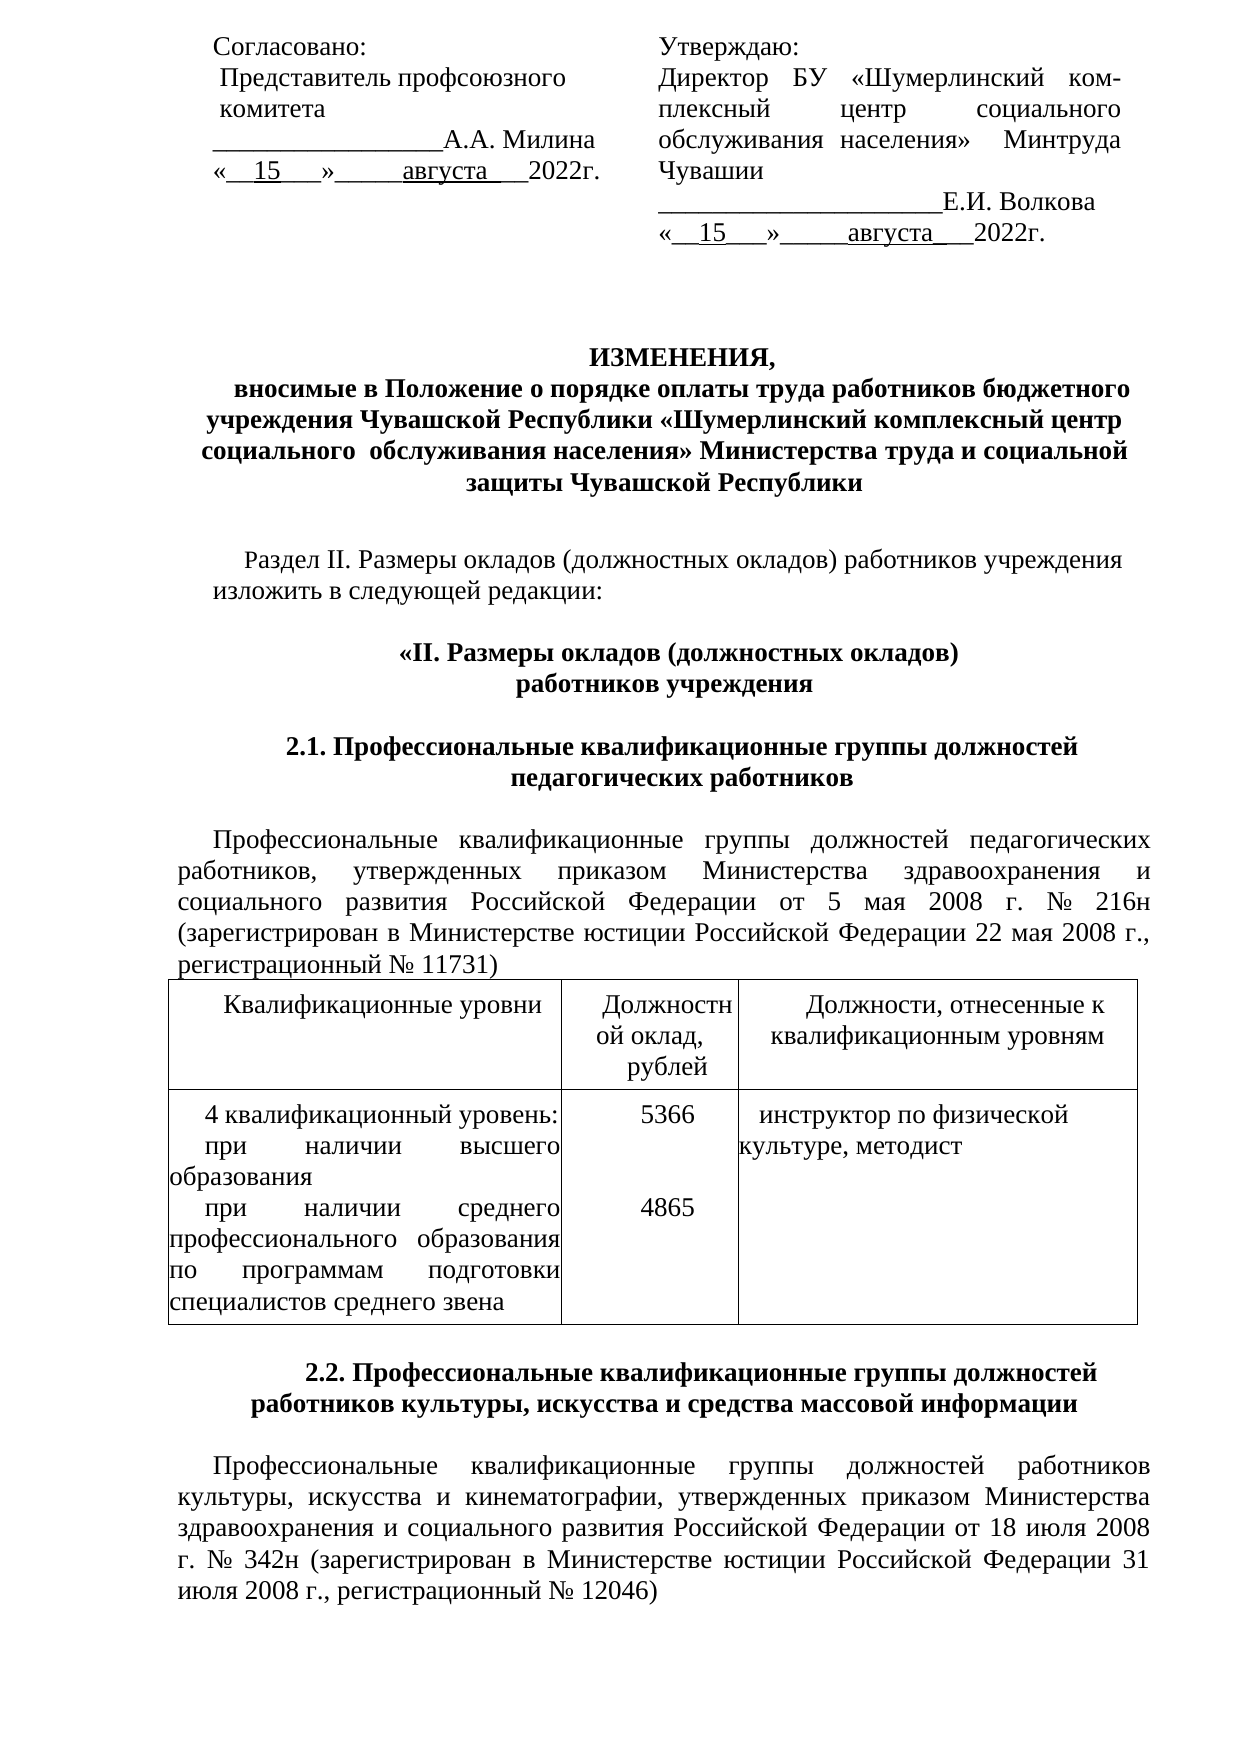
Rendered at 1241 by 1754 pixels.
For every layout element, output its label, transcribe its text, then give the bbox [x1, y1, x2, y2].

table_header Должностной оклад, рублей [562, 980, 738, 1089]
text ИЗМЕНЕНИЯ, [177, 341, 1152, 372]
text изложить в следующей редакции: [177, 574, 1152, 605]
text Профессиональные квалификационные группы должностей педагогических работников, утвержденных приказом Министерства здравоохранения и социального развития Российской Федерации от 5 мая 2008 г. № 216н (зарегистрирован в Министерстве юстиции Российской Федерации 22 мая 2008 г., регистрационный № 11731) [177, 823, 1152, 979]
text вносимые в Положение о порядке оплаты труда работников бюджетного учреждения Чувашской Республики «Шумерлинский комплексный центр социального обслуживания населения» Министерства труда и социальной защиты Чувашской Республики [177, 372, 1152, 497]
text Профессиональные квалификационные группы должностей работников культуры, искусства и кинематографии, утвержденных приказом Министерства здравоохранения и социального развития Российской Федерации от 18 июля 2008 г. № 342н (зарегистрирован в Министерстве юстиции Российской Федерации 31 июля 2008 г., регистрационный № 12046) [177, 1449, 1152, 1605]
table_cell 5366 4865 [562, 1090, 738, 1324]
text педагогических работников [177, 761, 1152, 792]
table_header Должности, отнесенные к квалификационным уровням [739, 980, 1137, 1089]
table_header Квалификационные уровни [169, 980, 561, 1089]
table_cell 4 квалификационный уровень: при наличии высшего образования при наличии среднего профессионального образования по программам подготовки специалистов среднего звена [169, 1090, 561, 1324]
table_cell инструктор по физической культуре, методист [739, 1090, 1137, 1324]
text «II. Размеры окладов (должностных окладов) работников учреждения [177, 636, 1152, 698]
text 2.1. Профессиональные квалификационные группы должностей [177, 730, 1152, 761]
table_header Согласовано: Представитель профсоюзного комитета _________________А.А. Милина «__15___»_____августа___2022г. [177, 30, 658, 248]
text 2.2. Профессиональные квалификационные группы должностей работников культуры, искусства и средства массовой информации [177, 1356, 1152, 1418]
text Раздел II. Размеры окладов (должностных окладов) работников учреждения [177, 543, 1152, 574]
table_header Утверждаю: Директор БУ «Шумерлинский ком- плексный центр социального обслуживания населения» Минтруда Чувашии _____________________Е.И. Волкова «__15___»_____августа___2022г. [658, 30, 1121, 248]
